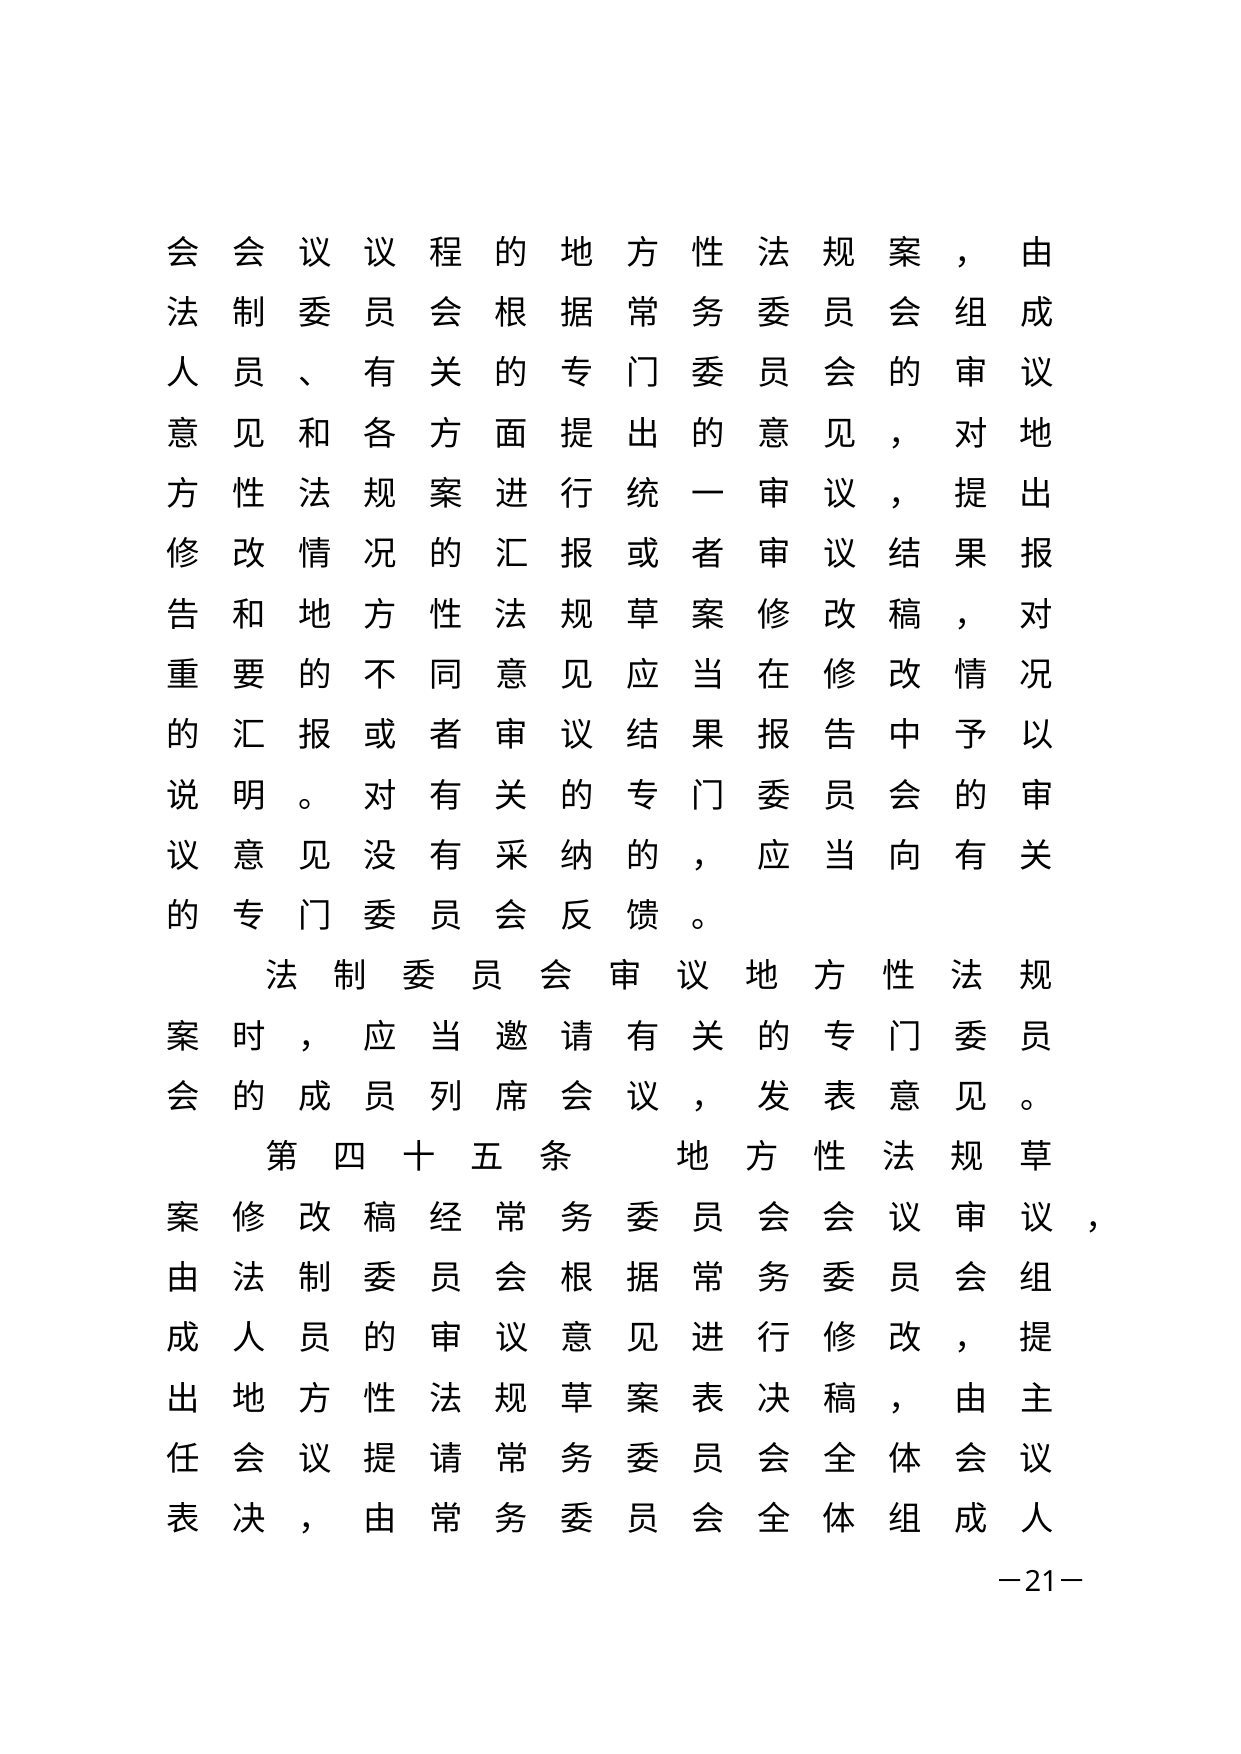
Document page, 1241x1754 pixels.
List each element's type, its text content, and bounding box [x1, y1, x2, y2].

text 法制委员会审议地方性法规案时，应当邀请有关的专门委员会的成员列席会议，发表意见。 [167, 943, 1085, 1124]
text 第四十五条 地方性法规草案修改稿经常务委员会会议审议，由法制委员会根据常务委员会组成人员的审议意见进行修改，提出地方性法规草案表决稿，由主任会议提请常务委员会全体会议表决，由常务委员会全体组成人员的过半数通过。 [167, 1124, 1085, 1546]
